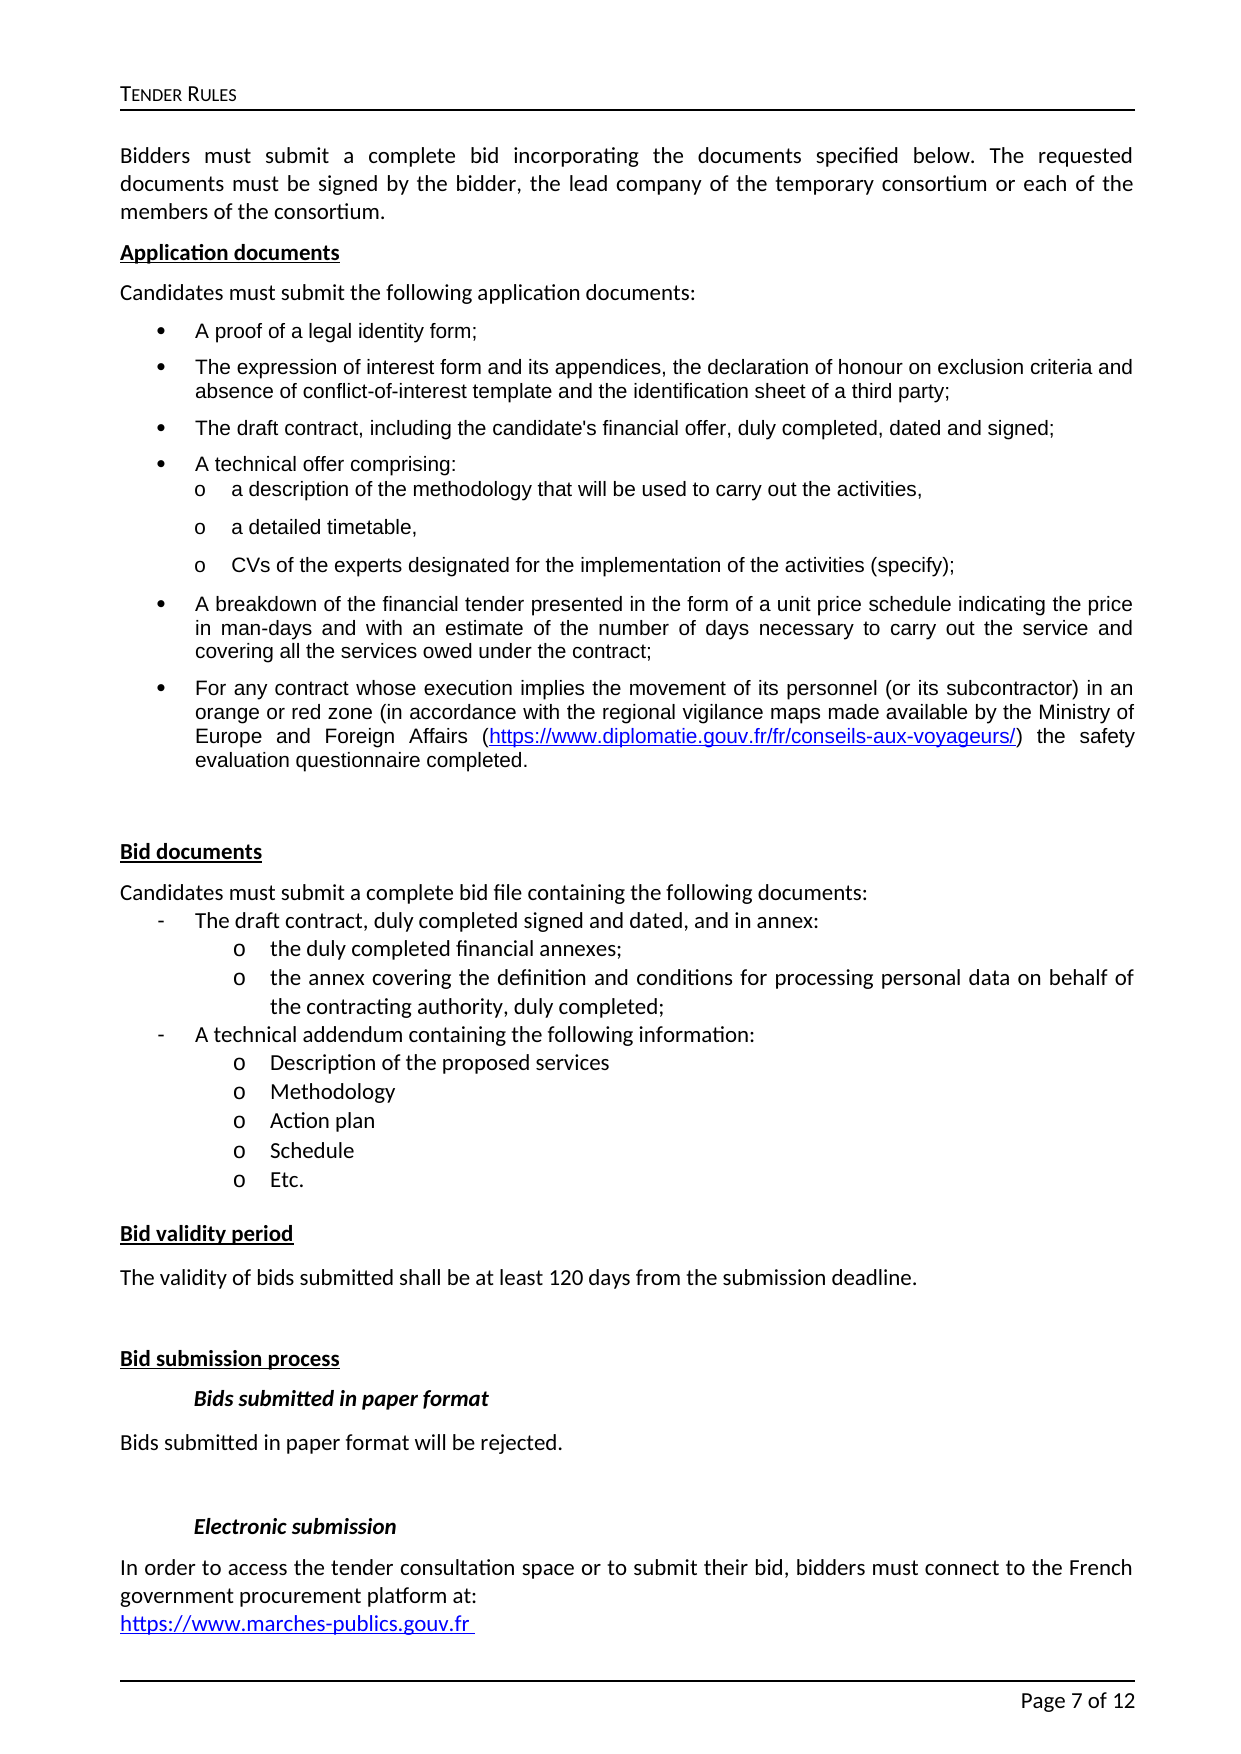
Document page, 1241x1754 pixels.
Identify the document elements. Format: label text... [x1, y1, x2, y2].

list A technical addendum containing the following information: [157, 1020, 1135, 1048]
list Etc. [232, 1165, 1135, 1194]
subtitle Electronic submission [194, 1512, 1135, 1540]
list the duly completed financial annexes; [232, 934, 1135, 963]
subtitle Application documents [120, 238, 1135, 266]
list A breakdown of the financial tender presented in the form of a unit price schedule indicating the price in man-days and with an estimate of the number of days necessary to carry out the service and covering all the services owed under the contract; [157, 591, 1135, 663]
list Description of the proposed services [232, 1048, 1135, 1077]
list The draft contract, duly completed signed and dated, and in annex: [157, 906, 1135, 934]
list A technical offer comprising: [157, 452, 1135, 476]
text Bidders must submit a complete bid incorporating the documents specified below. The requested documents must be signed by the bidder, the lead company of the temporary consortium or each of the members of the consortium. [120, 141, 1135, 225]
text In order to access the tender consultation space or to submit their bid, bidders must connect to the French government procurement platform at: [120, 1553, 1135, 1609]
subtitle Bid validity period [120, 1219, 1135, 1247]
list Methodology [232, 1077, 1135, 1107]
text The validity of bids submitted shall be at least 120 days from the submission deadline. [120, 1259, 1135, 1291]
text Candidates must submit the following application documents: [120, 278, 1135, 306]
list For any contract whose execution implies the movement of its personnel (or its subcontractor) in an orange or red zone (in accordance with the regional vigilance maps made available by the Ministry of Europe and Foreign Affairs (https://www.diplomatie.gouv.fr/fr/conseils-aux-voyageurs/) the safety evaluation questionnaire completed. [157, 676, 1135, 772]
list a description of the methodology that will be used to carry out the activities, [193, 476, 1135, 502]
list The draft contract, including the candidate's financial offer, duly completed, dated and signed; [157, 416, 1135, 440]
subtitle Bid documents [120, 837, 1135, 865]
subtitle Bids submitted in paper format [194, 1384, 1135, 1412]
list Action plan [232, 1107, 1135, 1136]
list CVs of the experts designated for the implementation of the activities (specify); [193, 553, 1135, 579]
subtitle Bid submission process [120, 1344, 1135, 1372]
list A proof of a legal identity form; [157, 319, 1135, 343]
text Candidates must submit a complete bid file containing the following documents: [120, 878, 1135, 906]
list Schedule [232, 1136, 1135, 1165]
list a detailed timetable, [193, 515, 1135, 541]
text https://www.marches-publics.gouv.fr [120, 1609, 1135, 1637]
list the annex covering the definition and conditions for processing personal data on behalf of the contracting authority, duly completed; [232, 963, 1135, 1020]
list The expression of interest form and its appendices, the declaration of honour on exclusion criteria and absence of conflict-of-interest template and the identification sheet of a third party; [157, 355, 1135, 403]
text Bids submitted in paper format will be rejected. [120, 1425, 1135, 1456]
